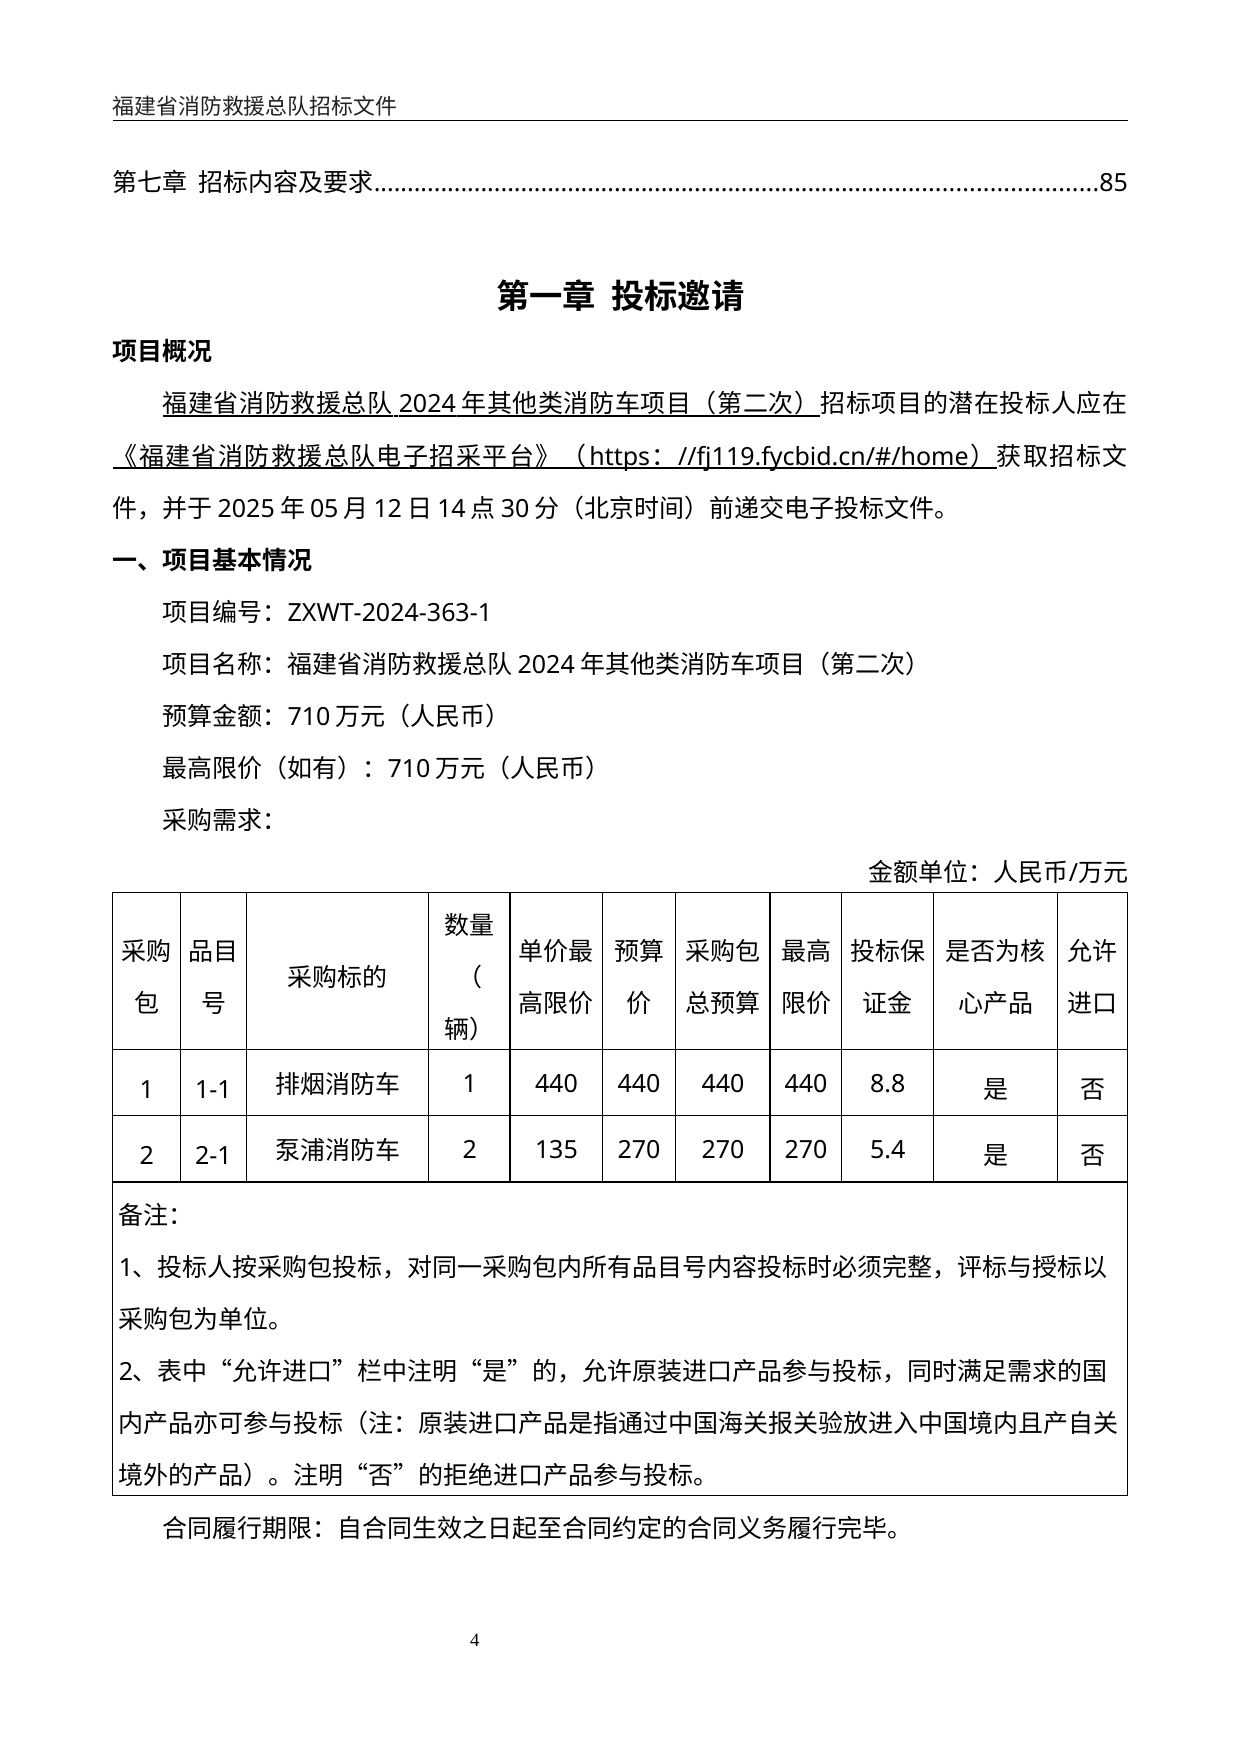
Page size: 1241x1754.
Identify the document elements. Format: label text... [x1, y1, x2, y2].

table_cell 1-1 [181, 1050, 246, 1115]
table_header 数量（辆） [429, 893, 509, 1049]
table_cell 2 [113, 1116, 180, 1181]
table_header 最高限价 [771, 893, 841, 1049]
table_cell 440 [676, 1050, 769, 1115]
text 最高限价（如有）：710万元（人民币） [112, 736, 1128, 788]
table_cell 5.4 [842, 1116, 933, 1181]
table_header 采购包总预算 [676, 893, 769, 1049]
table_header 采购包 [113, 893, 180, 1049]
table_cell 1 [429, 1050, 509, 1115]
table_cell 排烟消防车 [247, 1050, 428, 1115]
text 第一章 投标邀请 [112, 267, 1128, 319]
table_cell 2-1 [181, 1116, 246, 1181]
text 福建省消防救援总队2024年其他类消防车项目（第二次）招标项目的潜在投标人应在《福建省消防救援总队电子招采平台》（https：//fj119.fycbid.cn/#/home）获取招标文件，并于2025年05月12日14点30分（北京时间）前递交电子投标文件。 [112, 371, 1128, 467]
text 第七章 招标内容及要求 85 [112, 162, 1128, 198]
table_cell 270 [676, 1116, 769, 1181]
text 项目编号：ZXWT-2024-363-1 [112, 579, 1128, 632]
table_cell 440 [771, 1050, 841, 1115]
table_cell 否 [1058, 1116, 1127, 1181]
table_header 预算价 [603, 893, 675, 1049]
table_cell 8.8 [842, 1050, 933, 1115]
table_cell 2 [429, 1116, 509, 1181]
table_header 单价最高限价 [511, 893, 602, 1049]
table_cell 泵浦消防车 [247, 1116, 428, 1181]
table_cell 270 [771, 1116, 841, 1181]
table_cell 是 [934, 1116, 1057, 1181]
table_header 品目号 [181, 893, 246, 1049]
table_header 允许进口 [1058, 893, 1127, 1049]
table_cell 440 [603, 1050, 675, 1115]
text 项目名称：福建省消防救援总队2024年其他类消防车项目（第二次） [112, 632, 1128, 684]
text 合同履行期限：自合同生效之日起至合同约定的合同义务履行完毕。 [112, 1496, 1128, 1548]
table_header 投标保证金 [842, 893, 933, 1049]
table_cell 270 [603, 1116, 675, 1181]
table_header 采购标的 [247, 893, 428, 1049]
table_cell 440 [511, 1050, 602, 1115]
text 项目概况 [112, 319, 1128, 371]
text 金额单位：人民币/万元 [112, 840, 1128, 892]
table_cell 是 [934, 1050, 1057, 1115]
table_header 是否为核心产品 [934, 893, 1057, 1049]
text 预算金额：710万元（人民币） [112, 684, 1128, 736]
text 采购需求： [112, 788, 1128, 840]
text 福建省消防救援总队2024年其他类消防车项目（第二次）招标项目的潜在投标人应在《福建省消防救援总队电子招采平台》（https：//fj119.fycbid.cn/#/home）获取招标文件，并于2025年05月12日14点30分（北京时间）前递交电子投标文件。 [112, 468, 1128, 527]
table_cell 否 [1058, 1050, 1127, 1115]
table_cell 135 [511, 1116, 602, 1181]
text 一、项目基本情况 [112, 527, 1128, 579]
table_cell 1 [113, 1050, 180, 1115]
table_cell 备注： 1、投标人按采购包投标，对同一采购包内所有品目号内容投标时必须完整，评标与授标以采购包为单位。 2、表中“允许进口”栏中注明“是”的，允许原装进口产品参与投标，同时满足需求的国内产品亦可参与投标（注：原装进口产品是指通过中国海关报关验放进入中国境内且产自关境外的产品）。注明“否”的拒绝进口产品参与投标。 [113, 1183, 1127, 1495]
